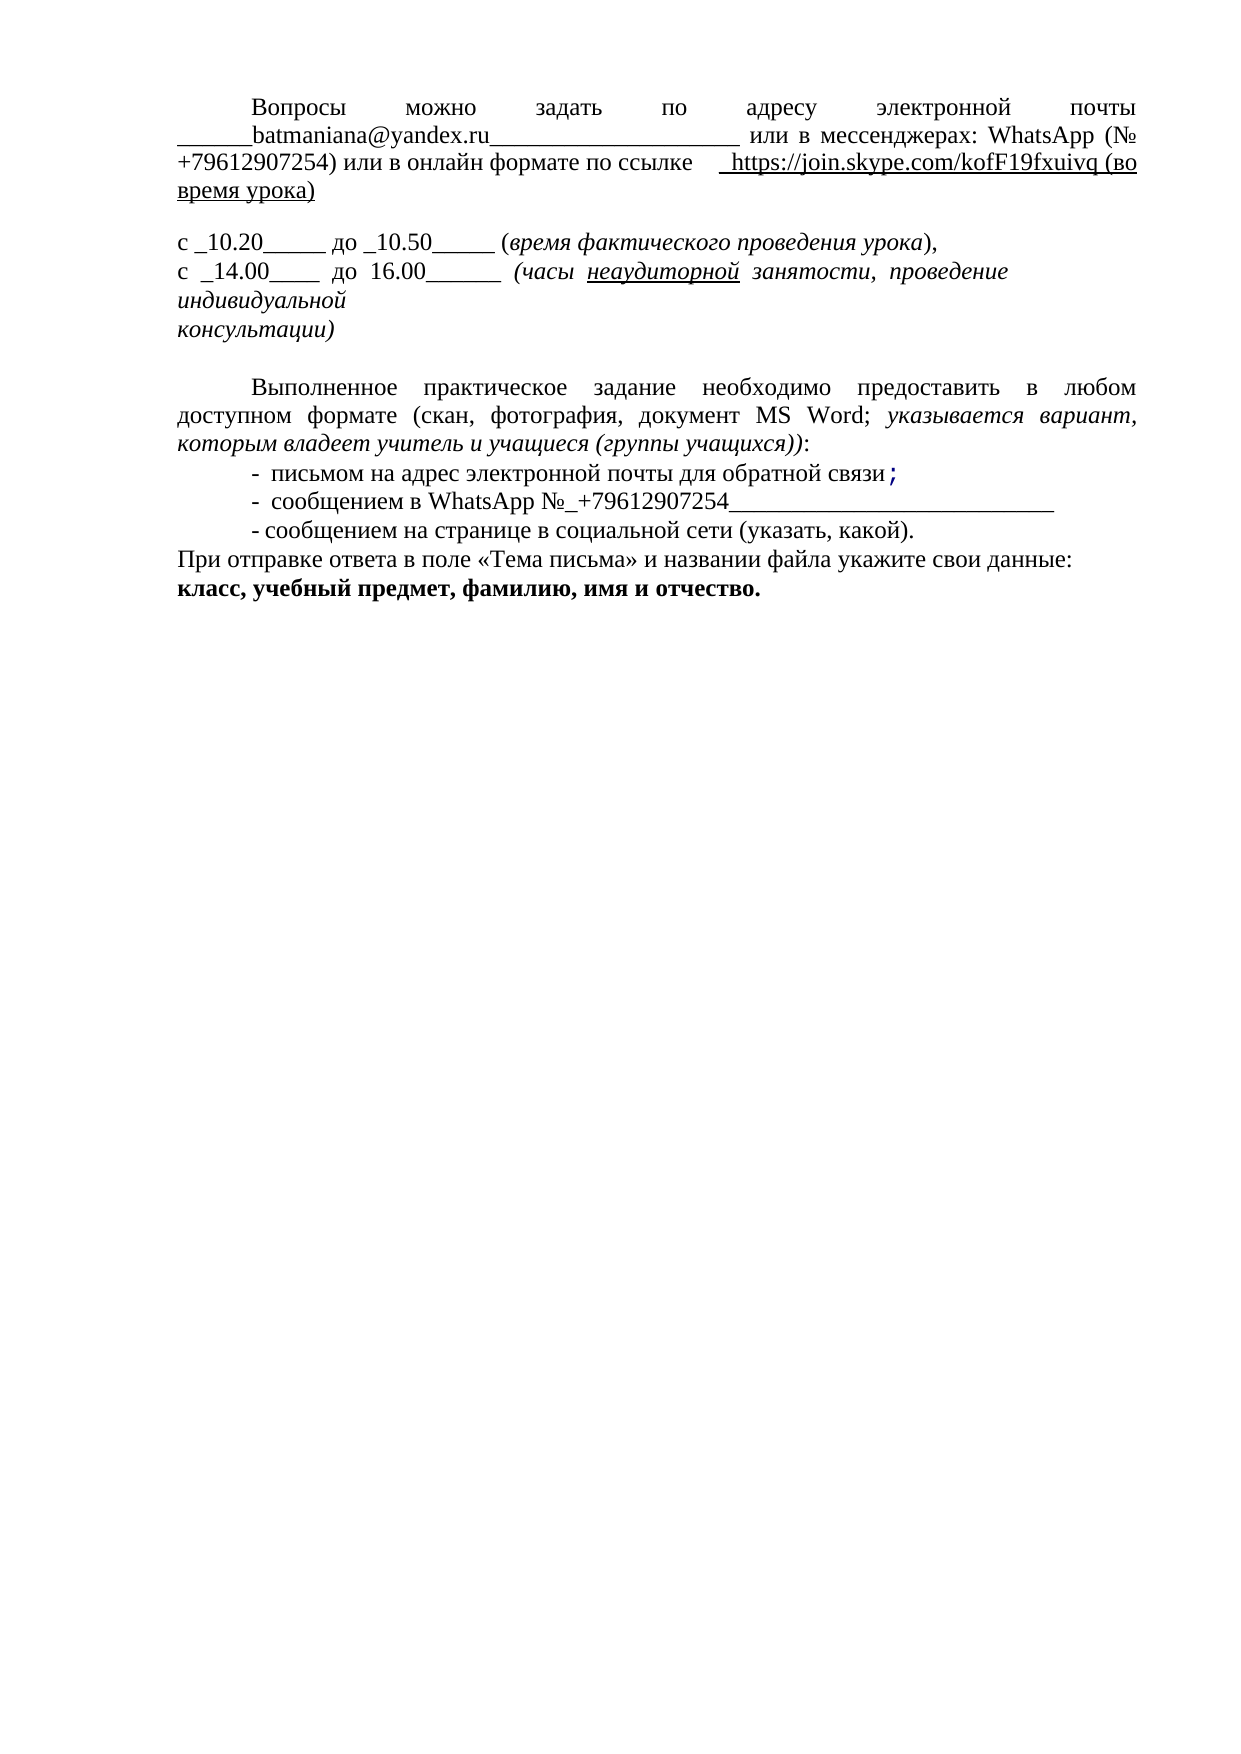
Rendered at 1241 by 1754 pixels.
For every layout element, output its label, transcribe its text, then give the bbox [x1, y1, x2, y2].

text Выполненное практическое задание необходимо предоставить в любом доступном формате (скан, фотография, документ MS Word; указывается вариант, которым владеет учитель и учащиеся (группы учащихся)): [177, 372, 1137, 457]
text При отправке ответа в поле «Тема письма» и названии файла укажите свои данные: класс, учебный предмет, фамилию, имя и отчество. [177, 545, 1137, 602]
list сообщением в WhatsApp №_+79612907254__________________________ [251, 487, 1150, 515]
list сообщением на странице в социальной сети (указать, какой). [251, 515, 1150, 544]
text консультации) [177, 314, 1150, 342]
text с _14.00____ до 16.00______ (часы неаудиторной занятости, проведение индивидуальной [177, 256, 1150, 314]
list письмом на адрес электронной почты для обратной связи; [251, 457, 1150, 487]
text Вопросы можно задать по адресу электронной почты ______batmaniana@yandex.ru____________________ или в мессенджерах: WhatsApp (№ +79612907254) или в онлайн формате по ссылке _https://join.skype.com/kofF19fxuivq (во время урока) [177, 93, 1137, 204]
text с _10.20_____ до _10.50_____ (время фактического проведения урока), [177, 227, 1150, 256]
